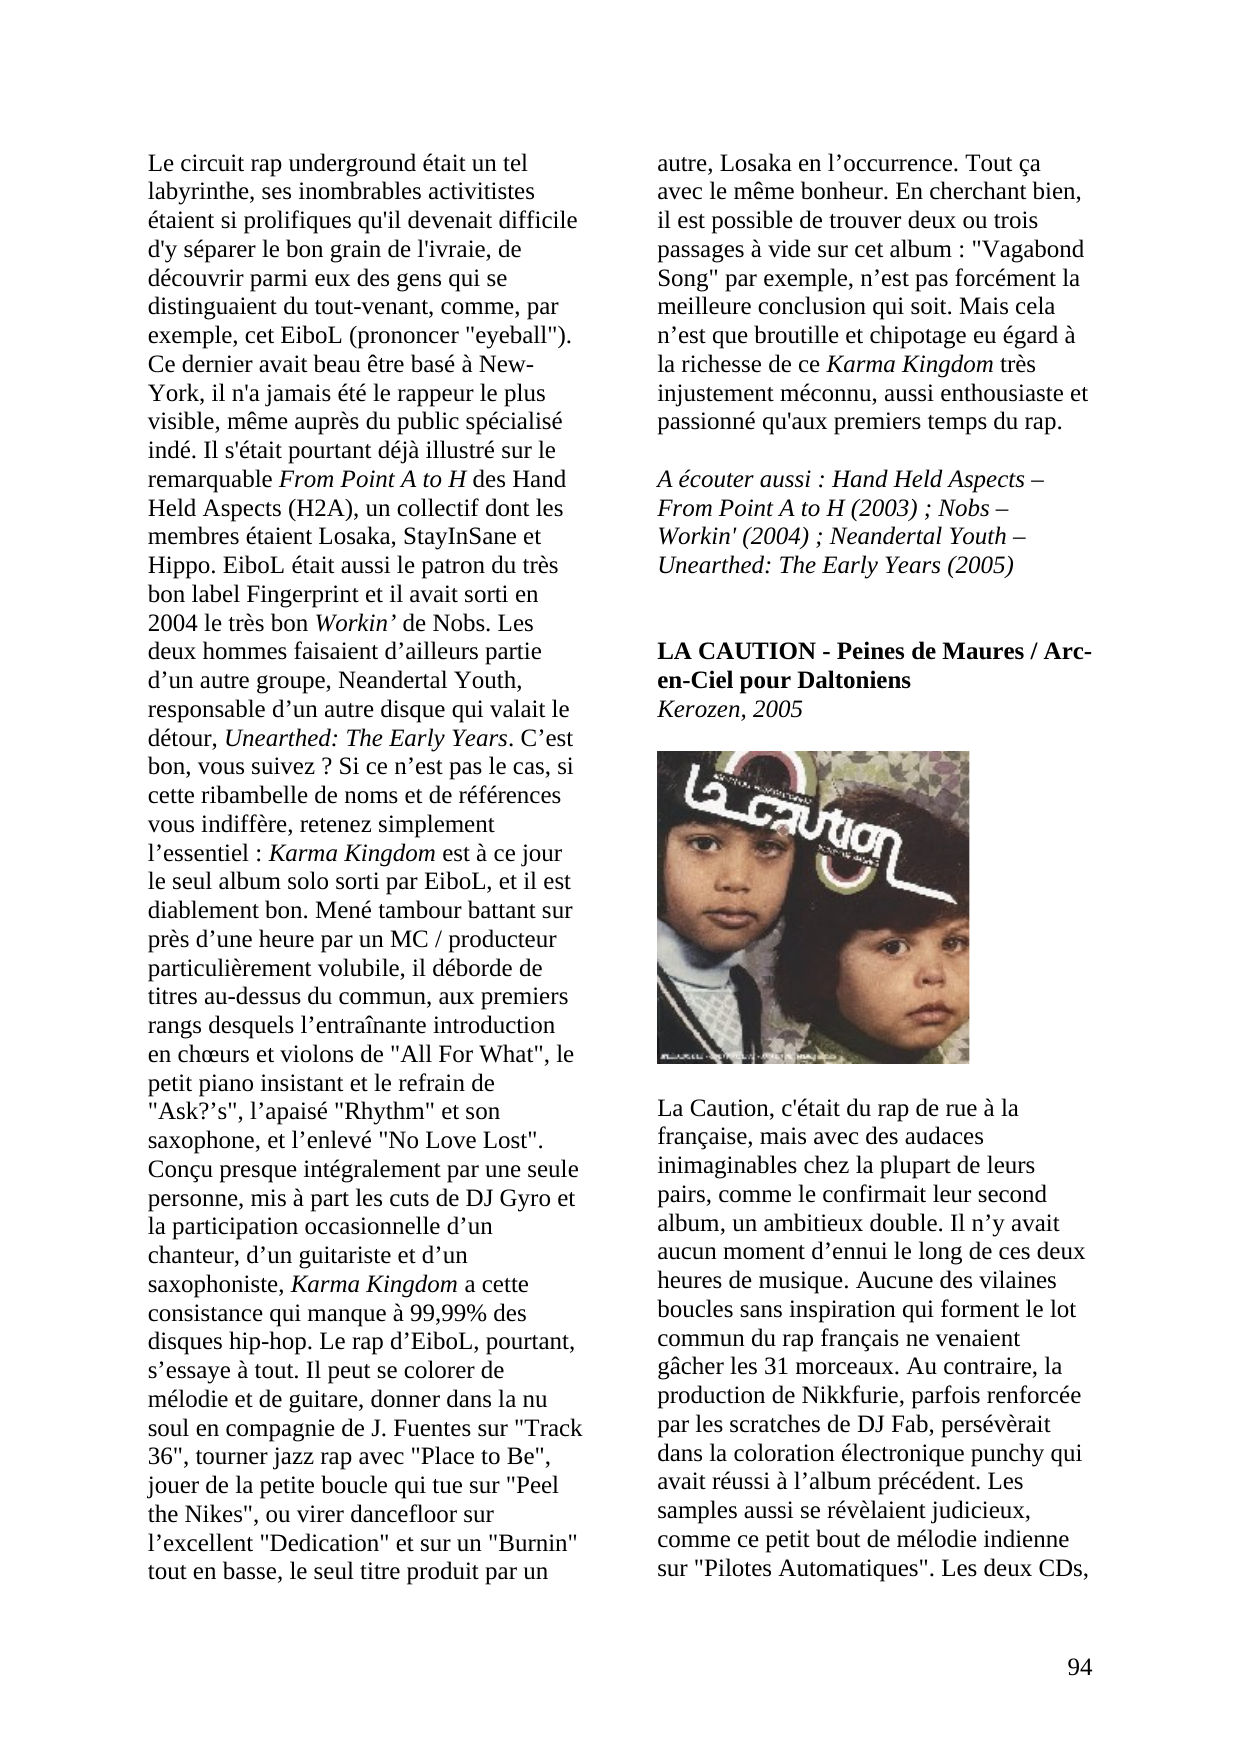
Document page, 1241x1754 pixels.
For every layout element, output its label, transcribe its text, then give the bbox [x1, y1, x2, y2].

text A écouter aussi : Hand Held Aspects – From Point A to H (2003) ; Nobs – Workin' (2004) ; Neandertal Youth – Unearthed: The Early Years (2005) [657, 464, 1093, 579]
picture [657, 751, 970, 1064]
subtitle LA CAUTION - Peines de Maures / Arc-en-Ciel pour Daltoniens [657, 636, 1093, 694]
text Le circuit rap underground était un tel labyrinthe, ses inombrables activitistes étaient si prolifiques qu'il devenait difficile d'y séparer le bon grain de l'ivraie, de découvrir parmi eux des gens qui se distinguaient du tout-venant, comme, par exemple, cet EiboL (prononcer "eyeball"). Ce dernier avait beau être basé à New-York, il n'a jamais été le rappeur le plus visible, même auprès du public spécialisé indé. Il s'était pourtant déjà illustré sur le remarquable From Point A to H des Hand Held Aspects (H2A), un collectif dont les membres étaient Losaka, StayInSane et Hippo. EiboL était aussi le patron du très bon label Fingerprint et il avait sorti en 2004 le très bon Workin’ de Nobs. Les deux hommes faisaient d’ailleurs partie d’un autre groupe, Neandertal Youth, responsable d’un autre disque qui valait le détour, Unearthed: The Early Years. C’est bon, vous suivez ? Si ce n’est pas le cas, si cette ribambelle de noms et de références vous indiffère, retenez simplement l’essentiel : Karma Kingdom est à ce jour le seul album solo sorti par EiboL, et il est diablement bon. Mené tambour battant sur près d’une heure par un MC / producteur particulièrement volubile, il déborde de titres au-dessus du commun, aux premiers rangs desquels l’entraînante introduction en chœurs et violons de "All For What", le petit piano insistant et le refrain de "Ask?’s", l’apaisé "Rhythm" et son saxophone, et l’enlevé "No Love Lost". Conçu presque intégralement par une seule personne, mis à part les cuts de DJ Gyro et la participation occasionnelle d’un chanteur, d’un guitariste et d’un saxophoniste, Karma Kingdom a cette consistance qui manque à 99,99% des disques hip-hop. Le rap d’EiboL, pourtant, s’essaye à tout. Il peut se colorer de mélodie et de guitare, donner dans la nu soul en compagnie de J. Fuentes sur "Track 36", tourner jazz rap avec "Place to Be", jouer de la petite boucle qui tue sur "Peel the Nikes", ou virer dancefloor sur l’excellent "Dedication" et sur un "Burnin" tout en basse, le seul titre produit par un autre, Losaka en l’occurrence. Tout ça avec le même bonheur. En cherchant bien, il est possible de trouver deux ou trois passages à vide sur cet album : "Vagabond Song" par exemple, n’est pas forcément la meilleure conclusion qui soit. Mais cela n’est que broutille et chipotage eu égard à la richesse de ce Karma Kingdom très injustement méconnu, aussi enthousiaste et passionné qu'aux premiers temps du rap. [148, 148, 583, 1585]
text Kerozen, 2005 [657, 694, 1093, 723]
